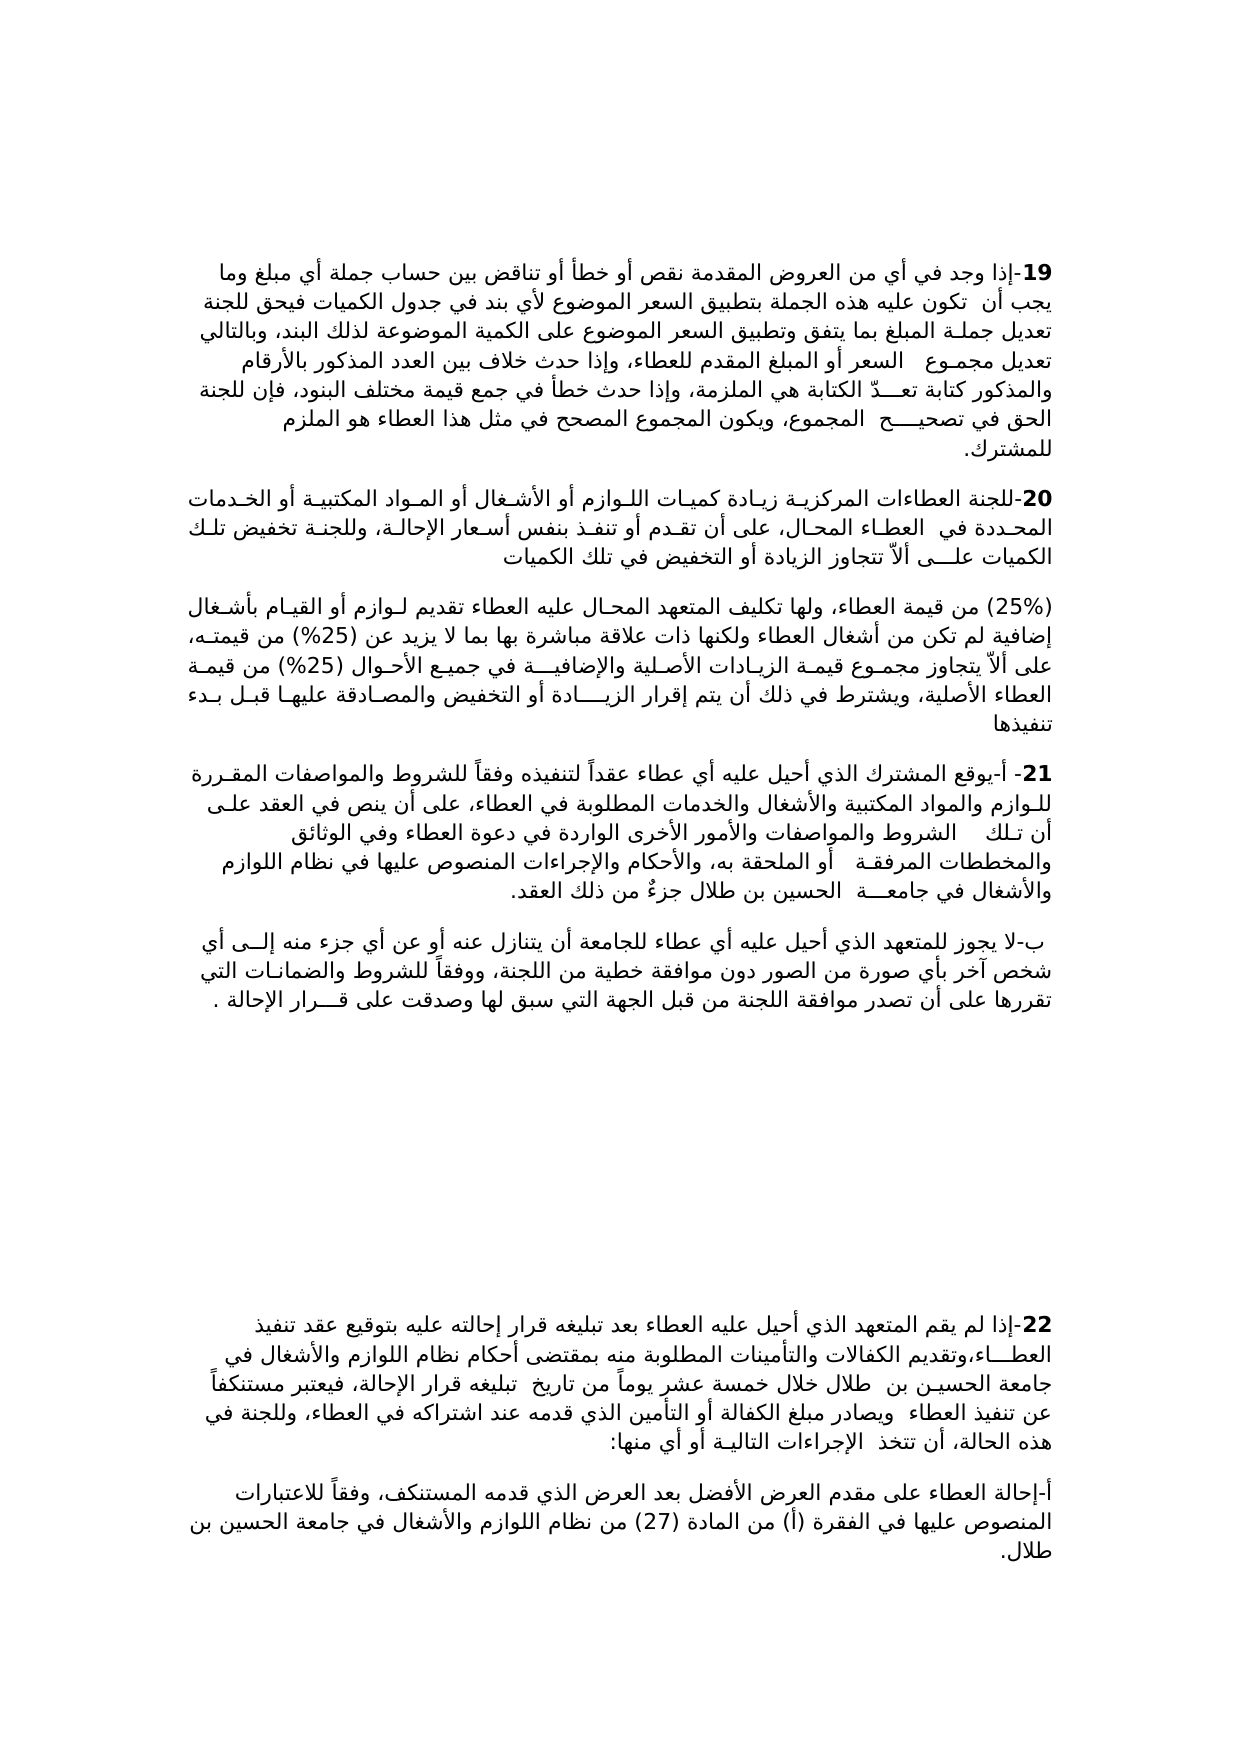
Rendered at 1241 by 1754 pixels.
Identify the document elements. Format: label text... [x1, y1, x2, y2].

text 19-إذا وجد في أي من العروض المقدمة نقص أو خطأ أو تناقض بين حساب جملة أي مبلغ وما يجب أن تكون عليه هذه الجملة بتطبيق السعر الموضوع لأي بند في جدول الكميات فيحق للجنة تعديل جملـة المبلغ بما يتفق وتطبيق السعر الموضوع على الكمية الموضوعة لذلك البند، وبالتالي تعديل مجمـوع السعر أو المبلغ المقدم للعطاء، وإذا حدث خلاف بين العدد المذكور بالأرقام والمذكور كتابة تعـــدّ الكتابة هي الملزمة، وإذا حدث خطأ في جمع قيمة مختلف البنود، فإن للجنة الحق في تصحيــــح المجموع، ويكون المجموع المصحح في مثل هذا العطاء هو الملزم للمشترك. [187, 260, 1053, 461]
text 20-للجنة العطاءات المركزية زيادة كميات اللوازم أو الأشغال أو المواد المكتبية أو الخدمات المحددة في العطاء المحال، على أن تقدم أو تنفذ بنفس أسعار الإحالة، وللجنة تخفيض تلك الكميات علـــى ألاّ تتجاوز الزيادة أو التخفيض في تلك الكميات [187, 486, 1053, 570]
text 22-إذا لم يقم المتعهد الذي أحيل عليه العطاء بعد تبليغه قرار إحالته عليه بتوقيع عقد تنفيذ العطـــاء،وتقديم الكفالات والتأمينات المطلوبة منه بمقتضى أحكام نظام اللوازم والأشغال في جامعة الحسيـن بن طلال خلال خمسة عشر يوماً من تاريخ تبليغه قرار الإحالة، فيعتبر مستنكفاً عن تنفيذ العطاء ويصادر مبلغ الكفالة أو التأمين الذي قدمه عند اشتراكه في العطاء، وللجنة في هذه الحالة، أن تتخذ الإجراءات التاليـة أو أي منها: [187, 1312, 1053, 1455]
text أ-إحالة العطاء على مقدم العرض الأفضل بعد العرض الذي قدمه المستنكف، وفقاً للاعتبارات المنصوص عليها في الفقرة (أ) من المادة (27) من نظام اللوازم والأشغال في جامعة الحسين بن طلال. [187, 1479, 1053, 1564]
text ب-لا يجوز للمتعهد الذي أحيل عليه أي عطاء للجامعة أن يتنازل عنه أو عن أي جزء منه إلــى أي شخص آخر بأي صورة من الصور دون موافقة خطية من اللجنة، ووفقاً للشروط والضمانـات التي تقررها على أن تصدر موافقة اللجنة من قبل الجهة التي سبق لها وصدقت على قـــرار الإحالة . [187, 929, 1053, 1013]
text 21- أ-يوقع المشترك الذي أحيل عليه أي عطاء عقداً لتنفيذه وفقاً للشروط والمواصفات المقـررة للـوازم والمواد المكتبية والأشغال والخدمات المطلوبة في العطاء، على أن ينص في العقد علـى أن تـلك الشروط والمواصفات والأمور الأخرى الواردة في دعوة العطاء وفي الوثائق والمخططات المرفقـة أو الملحقة به، والأحكام والإجراءات المنصوص عليها في نظام اللوازم والأشغال في جامعـــة الحسين بن طلال جزءٌ من ذلك العقد. [187, 762, 1053, 904]
text (25%) من قيمة العطاء، ولها تكليف المتعهد المحـال عليه العطاء تقديم لوازم أو القيام بأشغال إضافية لم تكن من أشغال العطاء ولكنها ذات علاقة مباشرة بها بما لا يزيد عن (25%) من قيمته، على ألاّ يتجاوز مجموع قيمة الزيادات الأصلية والإضافيــة في جميع الأحوال (25%) من قيمة العطاء الأصلية، ويشترط في ذلك أن يتم إقرار الزيــــادة أو التخفيض والمصادقة عليها قبل بدء تنفيذها [187, 594, 1053, 737]
